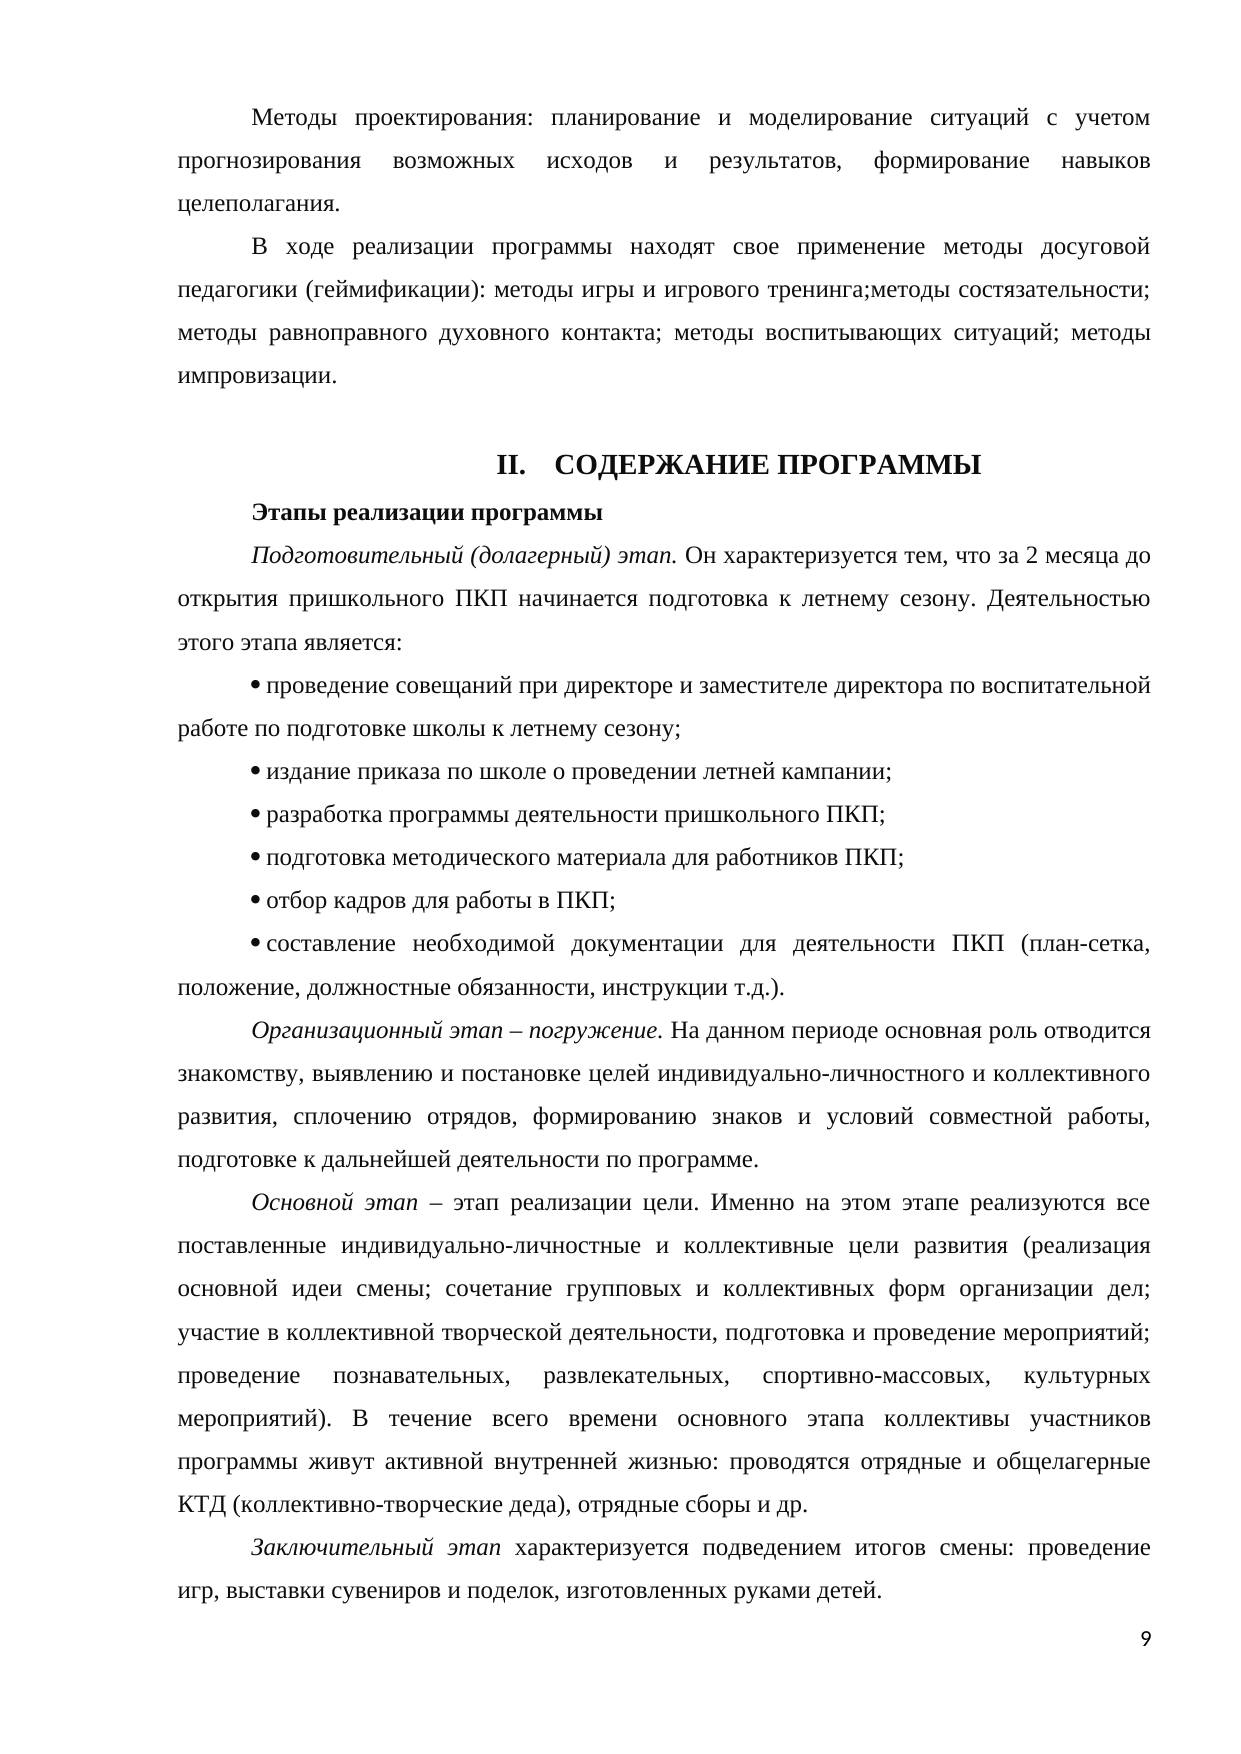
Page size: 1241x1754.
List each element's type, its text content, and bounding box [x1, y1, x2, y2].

text Основной этап – этап реализации цели. Именно на этом этапе реализуются все поставленные индивидуально-личностные и коллективные цели развития (реализация основной идеи смены; сочетание групповых и коллективных форм организации дел; участие в коллективной творческой деятельности, подготовка и проведение мероприятий; проведение познавательных, развлекательных, спортивно-массовых, культурных мероприятий). В течение всего времени основного этапа коллективы участников программы живут активной внутренней жизнью: проводятся отрядные и общелагерные КТД (коллективно-творческие деда), отрядные сборы и др. [177, 1187, 1152, 1518]
text Этапы реализации программы [177, 497, 1152, 526]
text Методы проектирования: планирование и моделирование ситуаций с учетом прогнозирования возможных исходов и результатов, формирование навыков целеполагания. [177, 102, 1152, 217]
list составление необходимой документации для деятельности ПКП (план-сетка, положение, должностные обязанности, инструкции т.д.). [177, 928, 1152, 1000]
list подготовка методического материала для работников ПКП; [177, 842, 1152, 871]
list разработка программы деятельности пришкольного ПКП; [177, 799, 1152, 828]
text Подготовительный (долагерный) этап. Он характеризуется тем, что за 2 месяца до открытия пришкольного ПКП начинается подготовка к летнему сезону. Деятельностью этого этапа является: [177, 540, 1152, 655]
text Организационный этап – погружение. На данном периоде основная роль отводится знакомству, выявлению и постановке целей индивидуально-личностного и коллективного развития, сплочению отрядов, формированию знаков и условий совместной работы, подготовке к дальнейшей деятельности по программе. [177, 1015, 1152, 1173]
list проведение совещаний при директоре и заместителе директора по воспитательной работе по подготовке школы к летнему сезону; [177, 670, 1152, 742]
text В ходе реализации программы находят свое применение методы досуговой педагогики (геймификации): методы игры и игрового тренинга;методы состязательности; методы равноправного духовного контакта; методы воспитывающих ситуаций; методы импровизации. [177, 231, 1152, 389]
list отбор кадров для работы в ПКП; [177, 885, 1152, 914]
list издание приказа по школе о проведении летней кампании; [177, 756, 1152, 785]
text Заключительный этап характеризуется подведением итогов смены: проведение игр, выставки сувениров и поделок, изготовленных руками детей. [177, 1532, 1152, 1604]
list СОДЕРЖАНИЕ ПРОГРАММЫ [252, 447, 1152, 480]
